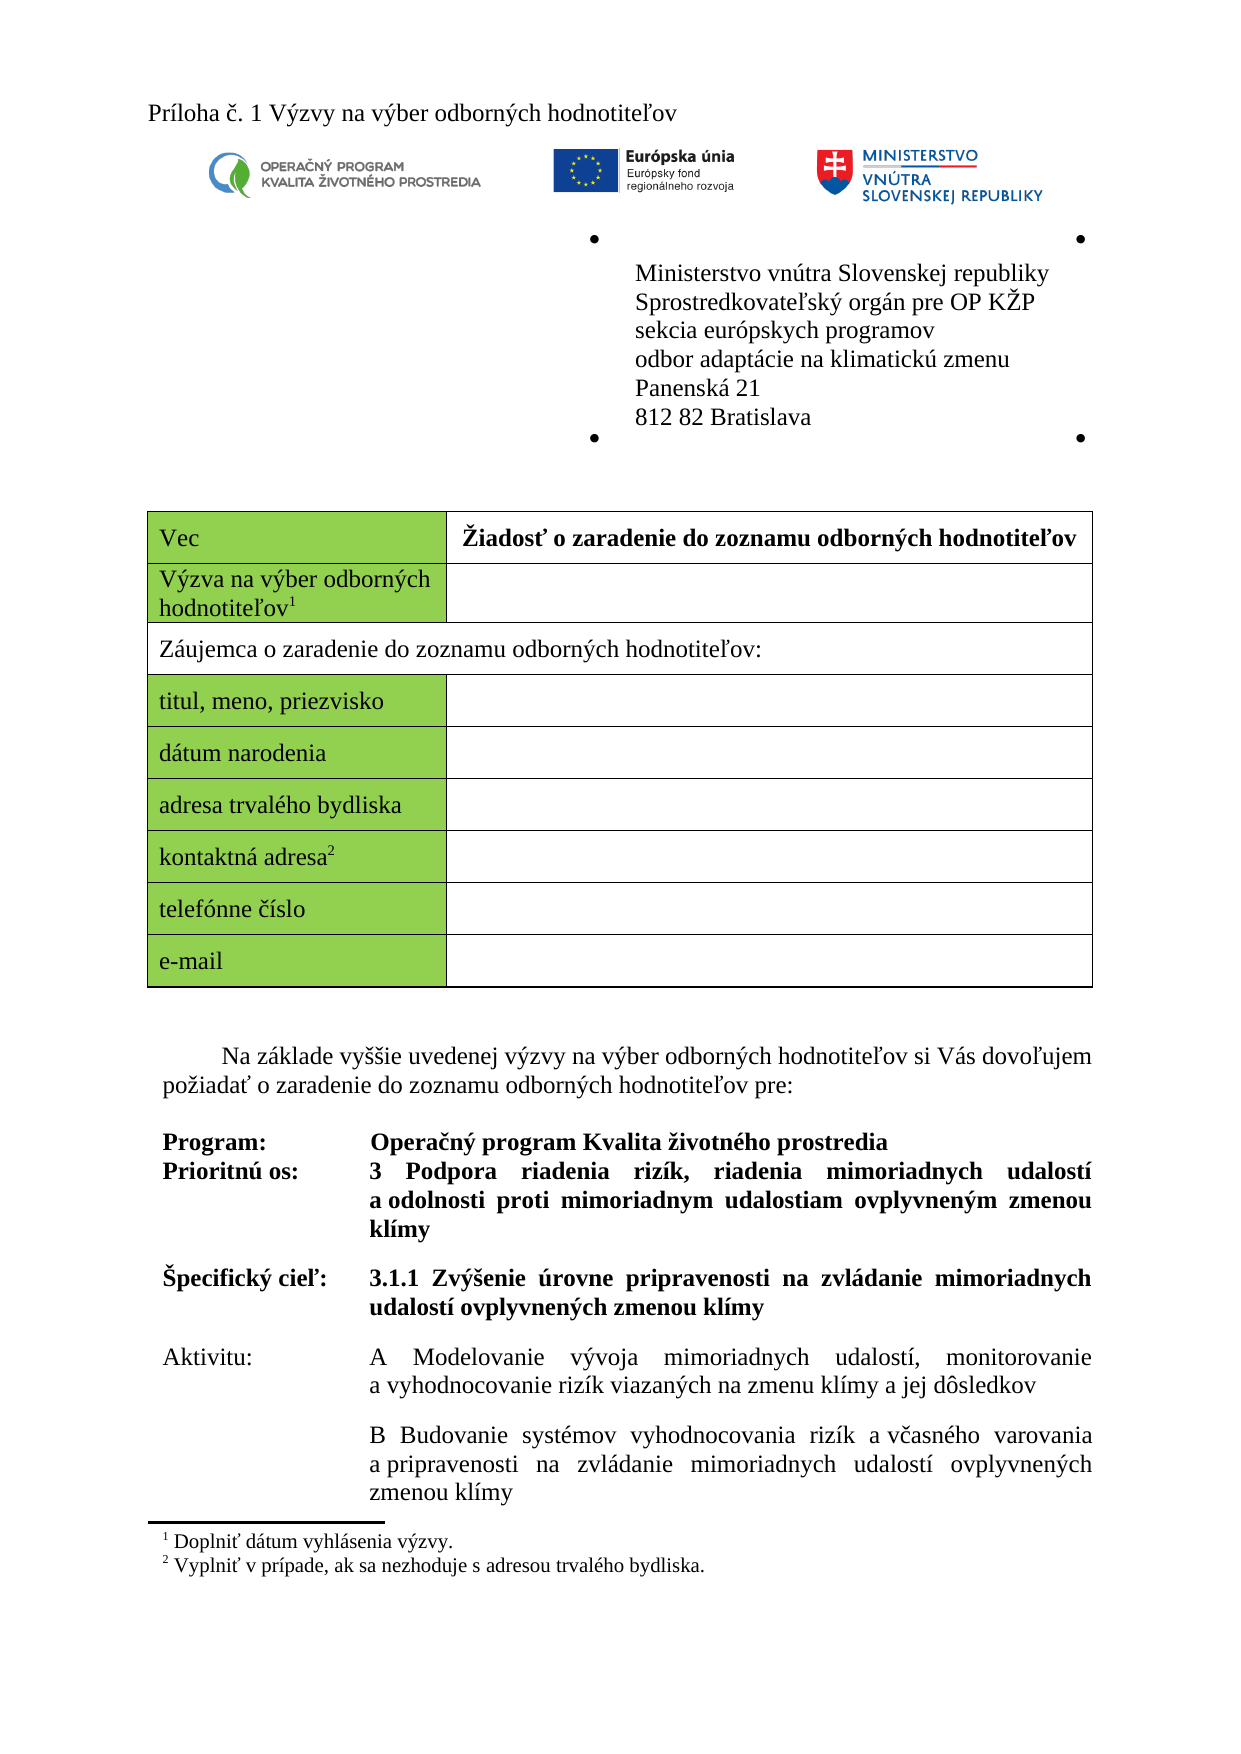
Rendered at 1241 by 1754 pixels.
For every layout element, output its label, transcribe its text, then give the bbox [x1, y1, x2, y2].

table_cell adresa trvalého bydliska [148, 779, 446, 830]
table_cell titul, meno, priezvisko [148, 675, 446, 726]
text sekcia európskych programov [605, 315, 1093, 344]
text B Budovanie systémov vyhodnocovania rizík a včasného varovania a pripravenosti na zvládanie mimoriadnych udalostí ovplyvnených zmenou klímy [162, 1420, 1093, 1506]
text Ministerstvo vnútra Slovenskej republiky [605, 258, 1093, 287]
table_cell [447, 564, 1092, 622]
text 812 82 Bratislava [605, 402, 1093, 430]
table_cell e-mail [148, 935, 446, 986]
text Prioritnú os: 3 Podpora riadenia rizík, riadenia mimoriadnych udalostí a odolnosti proti mimoriadnym udalostiam ovplyvneným zmenou klímy [162, 1156, 1093, 1242]
table_cell Výzva na výber odborných hodnotiteľov [148, 564, 446, 622]
text Program: Operačný program Kvalita životného prostredia [148, 1127, 1093, 1156]
table_cell Záujemca o zaradenie do zoznamu odborných hodnotiteľov: [148, 623, 1092, 674]
table_cell [447, 935, 1092, 986]
table_header Žiadosť o zaradenie do zoznamu odborných hodnotiteľov [447, 512, 1092, 563]
table_cell [447, 727, 1092, 778]
table_cell [447, 779, 1092, 830]
table_cell [447, 831, 1092, 882]
table_cell [447, 675, 1092, 726]
picture [179, 126, 1061, 231]
text Na základe vyššie uvedenej výzvy na výber odborných hodnotiteľov si Vás dovoľujem požiadať o zaradenie do zoznamu odborných hodnotiteľov pre: [162, 1041, 1093, 1099]
table_cell telefónne číslo [148, 883, 446, 934]
text Aktivitu: A Modelovanie vývoja mimoriadnych udalostí, monitorovanie a vyhodnocovanie rizík viazaných na zmenu klímy a jej dôsledkov [162, 1342, 1093, 1399]
table_cell dátum narodenia [148, 727, 446, 778]
text Panenská 21 [605, 373, 1093, 402]
text Sprostredkovateľský orgán pre OP KŽP [605, 287, 1093, 315]
text odbor adaptácie na klimatickú zmenu [605, 344, 1093, 373]
table_cell [447, 883, 1092, 934]
text Špecifický cieľ: 3.1.1 Zvýšenie úrovne pripravenosti na zvládanie mimoriadnych udalostí ovplyvnených zmenou klímy [162, 1263, 1093, 1321]
table_header Vec [148, 512, 446, 563]
table_cell kontaktná adresa [148, 831, 446, 882]
